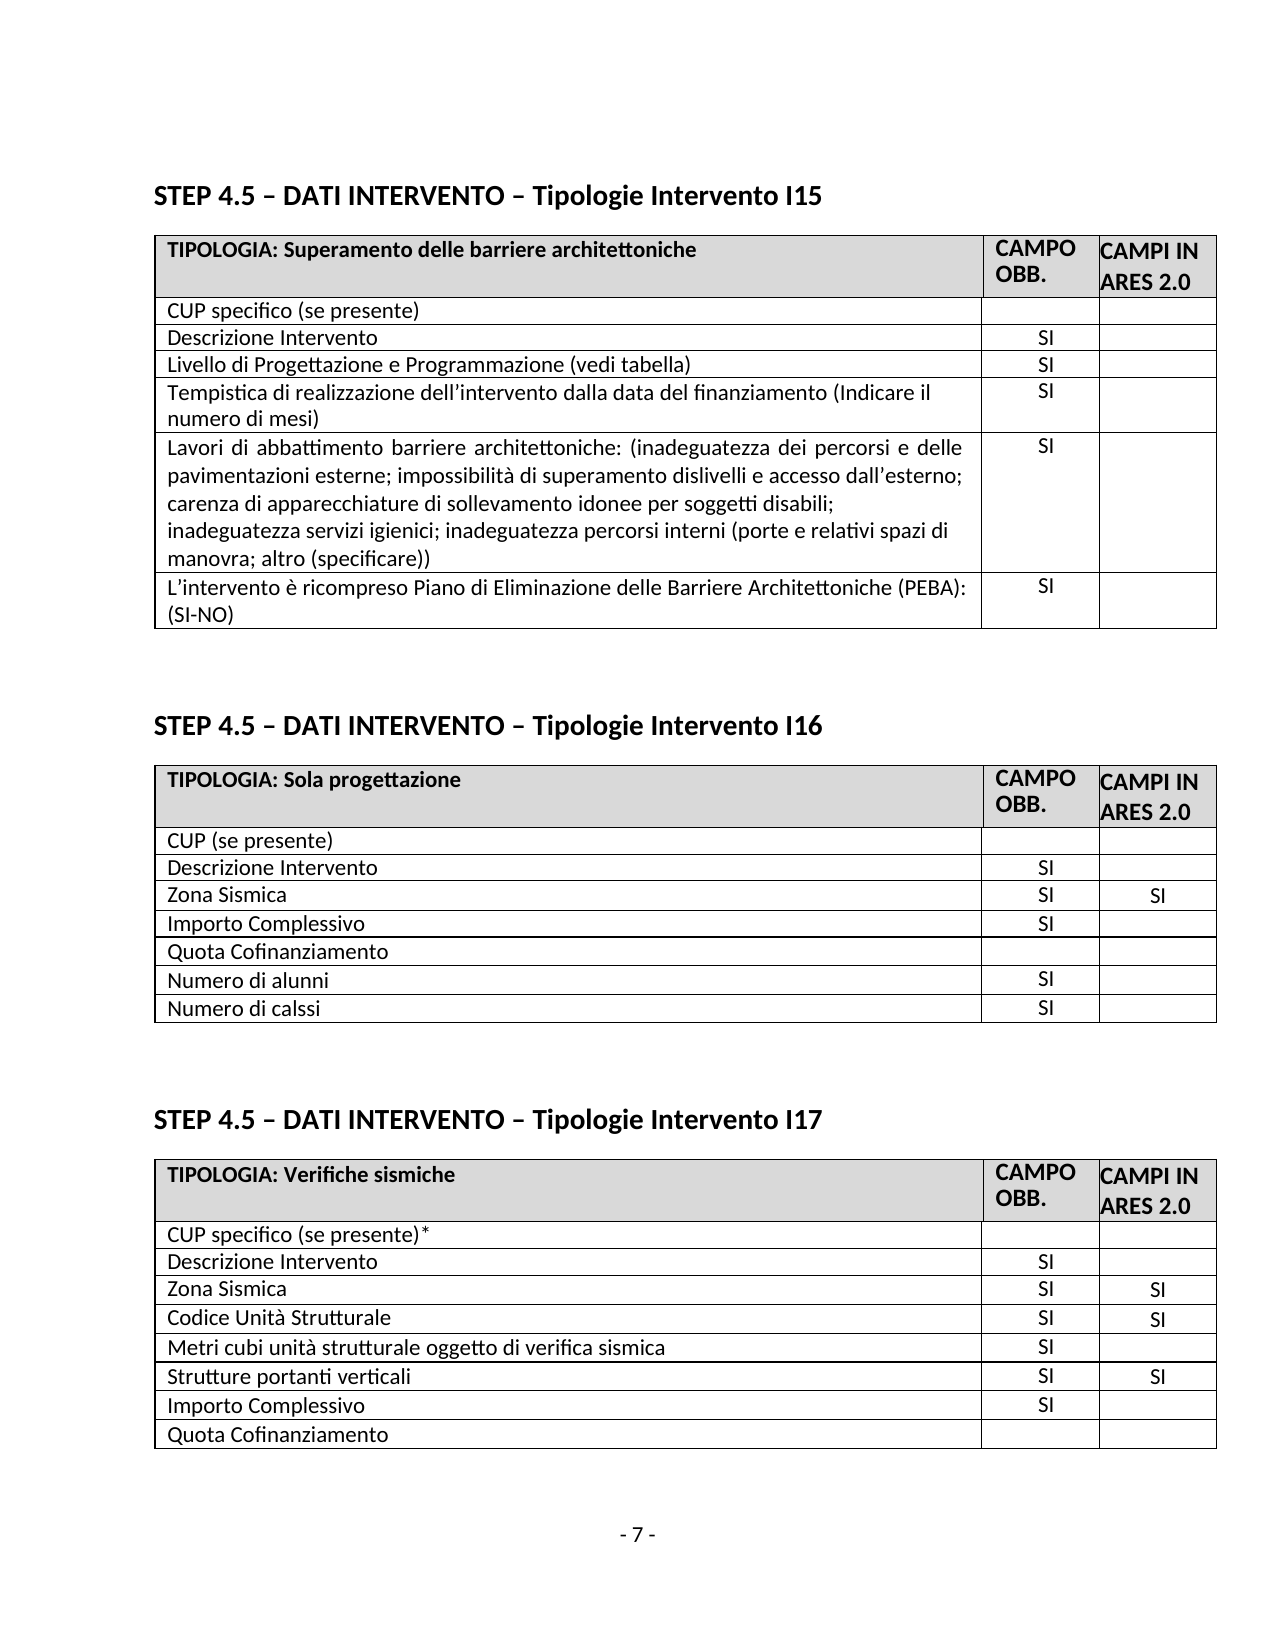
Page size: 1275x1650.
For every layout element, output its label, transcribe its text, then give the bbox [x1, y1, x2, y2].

table_cell Descrizione Intervento [156, 325, 981, 350]
table_cell SI [1100, 1276, 1216, 1304]
table_cell [982, 828, 1099, 853]
table_cell [982, 938, 1099, 965]
table_cell [1100, 938, 1216, 965]
table_cell SI [982, 325, 1099, 350]
table_cell Zona Sismica [156, 1276, 981, 1304]
table_cell CUP specifico (se presente) [156, 298, 981, 323]
table_cell CUP specifico (se presente)* [156, 1222, 981, 1248]
table_cell [1100, 298, 1216, 323]
table_cell [1100, 351, 1216, 377]
table_cell CUP (se presente) [156, 828, 981, 853]
table_cell SI [982, 966, 1099, 994]
table_cell [1100, 828, 1216, 853]
table_cell [1100, 1249, 1216, 1274]
table_cell [1100, 1222, 1216, 1248]
table_cell [1100, 855, 1216, 880]
table_header CAMPI IN ARES 2.0 [1100, 236, 1216, 297]
table_cell [1100, 1420, 1216, 1448]
table_cell SI [982, 1276, 1099, 1304]
table_cell SI [982, 573, 1099, 628]
table_cell SI [982, 378, 1099, 432]
table_cell [1100, 966, 1216, 994]
table_header CAMPO OBB. [984, 1160, 1099, 1221]
table_cell Quota Cofinanziamento [156, 1420, 981, 1448]
table_cell Tempistica di realizzazione dell’intervento dalla data del finanziamento (Indicare il numero di mesi) [156, 378, 981, 432]
table_cell SI [982, 433, 1099, 572]
table_cell [1100, 911, 1216, 936]
table_cell SI [982, 881, 1099, 909]
table_header TIPOLOGIA: Superamento delle barriere architettoniche [156, 236, 983, 297]
table_header CAMPO OBB. [984, 236, 1099, 297]
table_header CAMPI IN ARES 2.0 [1100, 766, 1216, 827]
table_cell SI [982, 1305, 1099, 1333]
table_cell SI [1100, 881, 1216, 909]
table_cell [1100, 1334, 1216, 1361]
table_cell [1100, 378, 1216, 432]
table_cell SI [982, 351, 1099, 377]
table_cell [982, 1420, 1099, 1448]
table_cell Numero di alunni [156, 966, 981, 994]
table_header TIPOLOGIA: Sola progettazione [156, 766, 983, 827]
table_cell Descrizione Intervento [156, 855, 981, 880]
table_cell [982, 1222, 1099, 1248]
table_cell SI [982, 995, 1099, 1022]
table_cell Strutture portanti verticali [156, 1363, 981, 1390]
table_header CAMPO OBB. [984, 766, 1099, 827]
table_cell [1100, 433, 1216, 572]
table_cell SI [982, 911, 1099, 936]
table_cell Livello di Progettazione e Programmazione (vedi tabella) [156, 351, 981, 377]
table_cell Descrizione Intervento [156, 1249, 981, 1274]
text STEP 4.5 – DATI INTERVENTO – Tipologie Intervento I16 [153, 707, 1133, 743]
table_cell Zona Sismica [156, 881, 981, 909]
table_cell Quota Cofinanziamento [156, 938, 981, 965]
table_header CAMPI IN ARES 2.0 [1100, 1160, 1216, 1221]
table_cell [1100, 573, 1216, 628]
table_cell SI [982, 1363, 1099, 1390]
table_cell SI [1100, 1363, 1216, 1390]
table_cell Importo Complessivo [156, 1391, 981, 1419]
table_cell [1100, 1391, 1216, 1419]
table_cell Lavori di abbattimento barriere architettoniche: (inadeguatezza dei percorsi e delle pavimentazioni esterne; impossibilità di superamento dislivelli e accesso dall’esterno; carenza di apparecchiature di sollevamento idonee per soggetti disabili; inadeguatezza servizi igienici; inadeguatezza percorsi interni (porte e relativi spazi di manovra; altro (specificare)) [156, 433, 981, 572]
table_cell [1100, 325, 1216, 350]
table_cell Importo Complessivo [156, 911, 981, 936]
table_cell SI [982, 1391, 1099, 1419]
text STEP 4.5 – DATI INTERVENTO – Tipologie Intervento I17 [153, 1101, 1133, 1137]
table_cell SI [982, 1334, 1099, 1361]
table_cell Codice Unità Strutturale [156, 1305, 981, 1333]
table_cell SI [982, 855, 1099, 880]
table_header TIPOLOGIA: Verifiche sismiche [156, 1160, 983, 1221]
table_cell Numero di calssi [156, 995, 981, 1022]
table_cell [982, 298, 1099, 323]
table_cell SI [1100, 1305, 1216, 1333]
table_cell SI [982, 1249, 1099, 1274]
table_cell [1100, 995, 1216, 1022]
table_cell L’intervento è ricompreso Piano di Eliminazione delle Barriere Architettoniche (PEBA): (SI-NO) [156, 573, 981, 628]
text STEP 4.5 – DATI INTERVENTO – Tipologie Intervento I15 [153, 177, 1133, 213]
table_cell Metri cubi unità strutturale oggetto di verifica sismica [156, 1334, 981, 1361]
